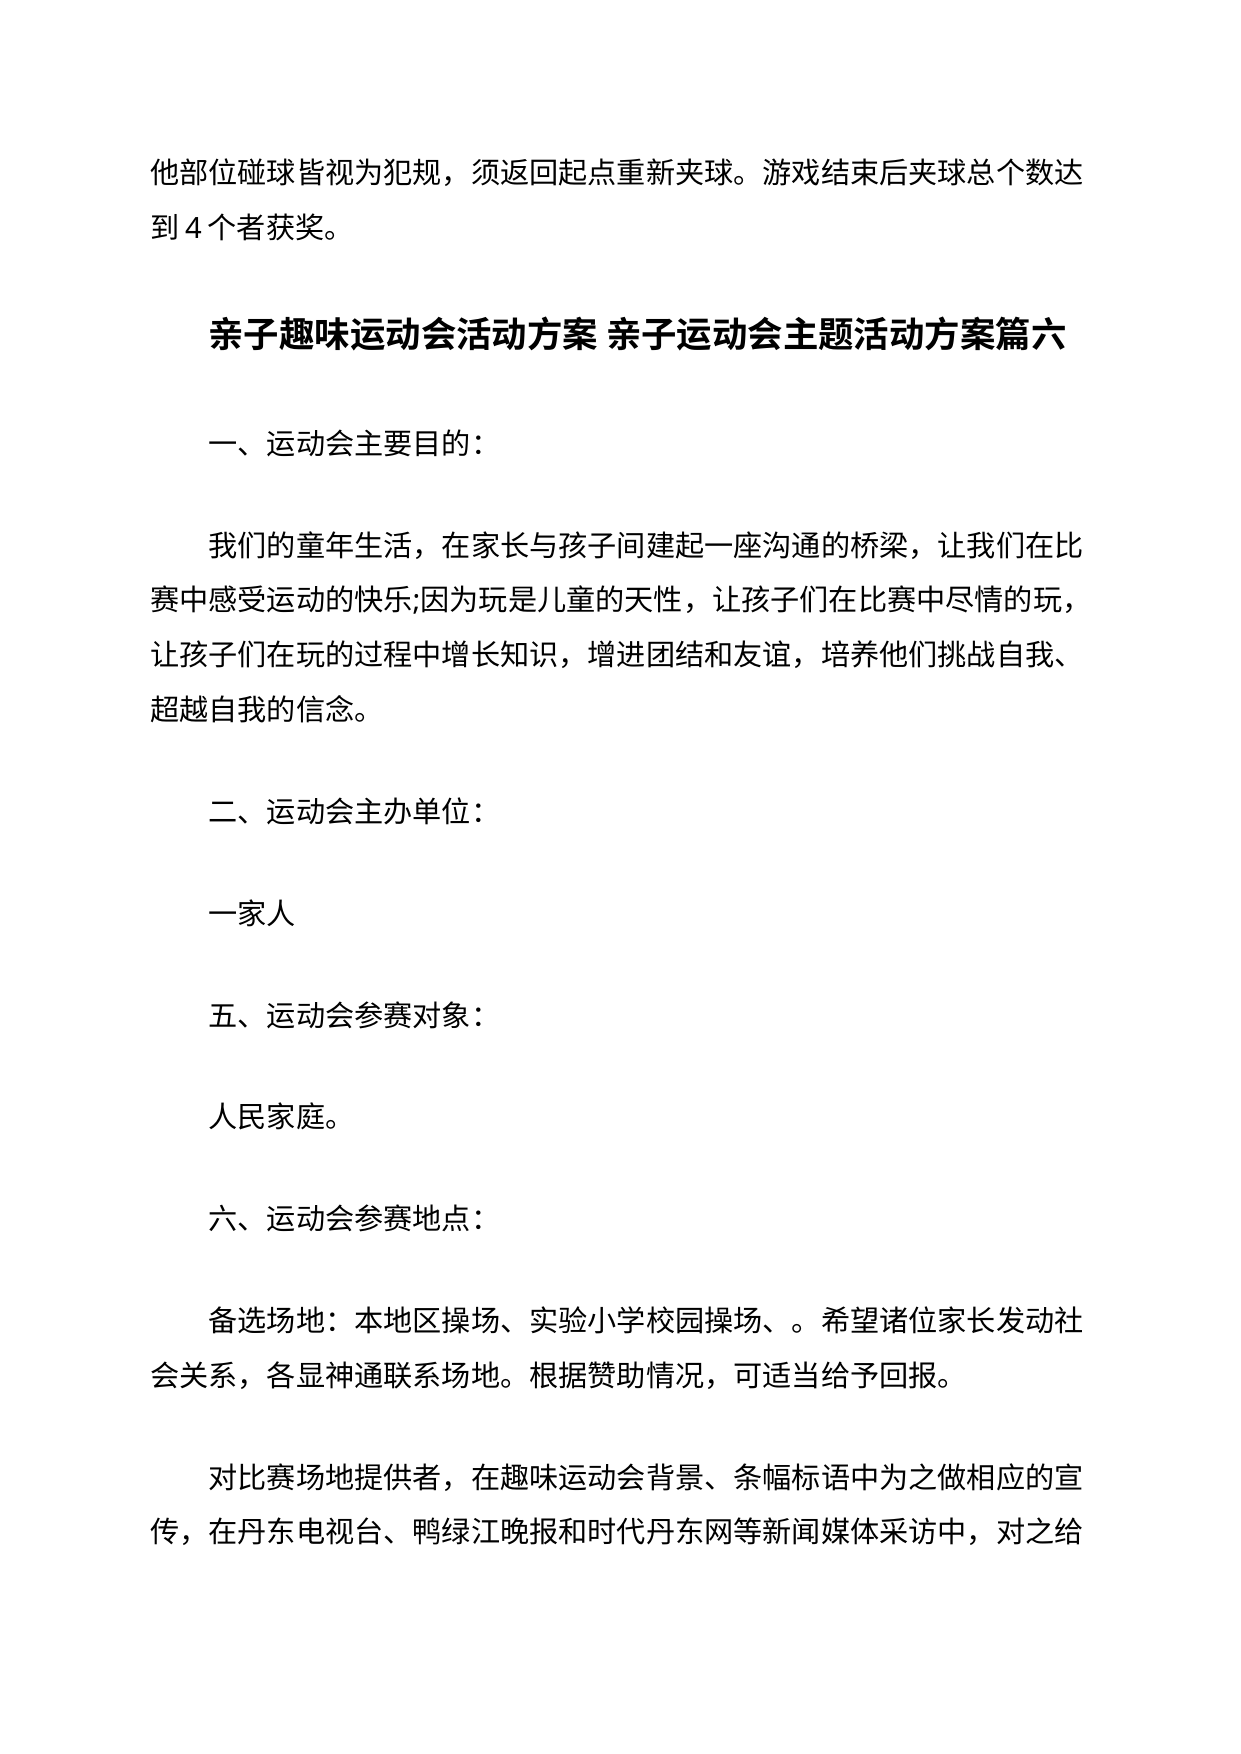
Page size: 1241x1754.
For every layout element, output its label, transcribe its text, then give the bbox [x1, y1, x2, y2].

text 人民家庭。 [150, 1094, 1090, 1136]
text 一家人 [150, 890, 1090, 933]
text 我们的童年生活，在家长与孩子间建起一座沟通的桥梁，让我们在比赛中感受运动的快乐;因为玩是儿童的天性，让孩子们在比赛中尽情的玩，让孩子们在玩的过程中增长知识，增进团结和友谊，培养他们挑战自我、超越自我的信念。 [150, 522, 1090, 729]
text 备选场地：本地区操场、实验小学校园操场、。希望诸位家长发动社会关系，各显神通联系场地。根据赞助情况，可适当给予回报。 [150, 1297, 1090, 1395]
text 一、运动会主要目的： [150, 420, 1090, 463]
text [150, 150, 1090, 247]
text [150, 1454, 1090, 1551]
text 二、运动会主办单位： [150, 789, 1090, 831]
text 六、运动会参赛地点： [150, 1196, 1090, 1238]
text 五、运动会参赛对象： [150, 992, 1090, 1034]
text 亲子趣味运动会活动方案 亲子运动会主题活动方案篇六 [150, 307, 1090, 358]
